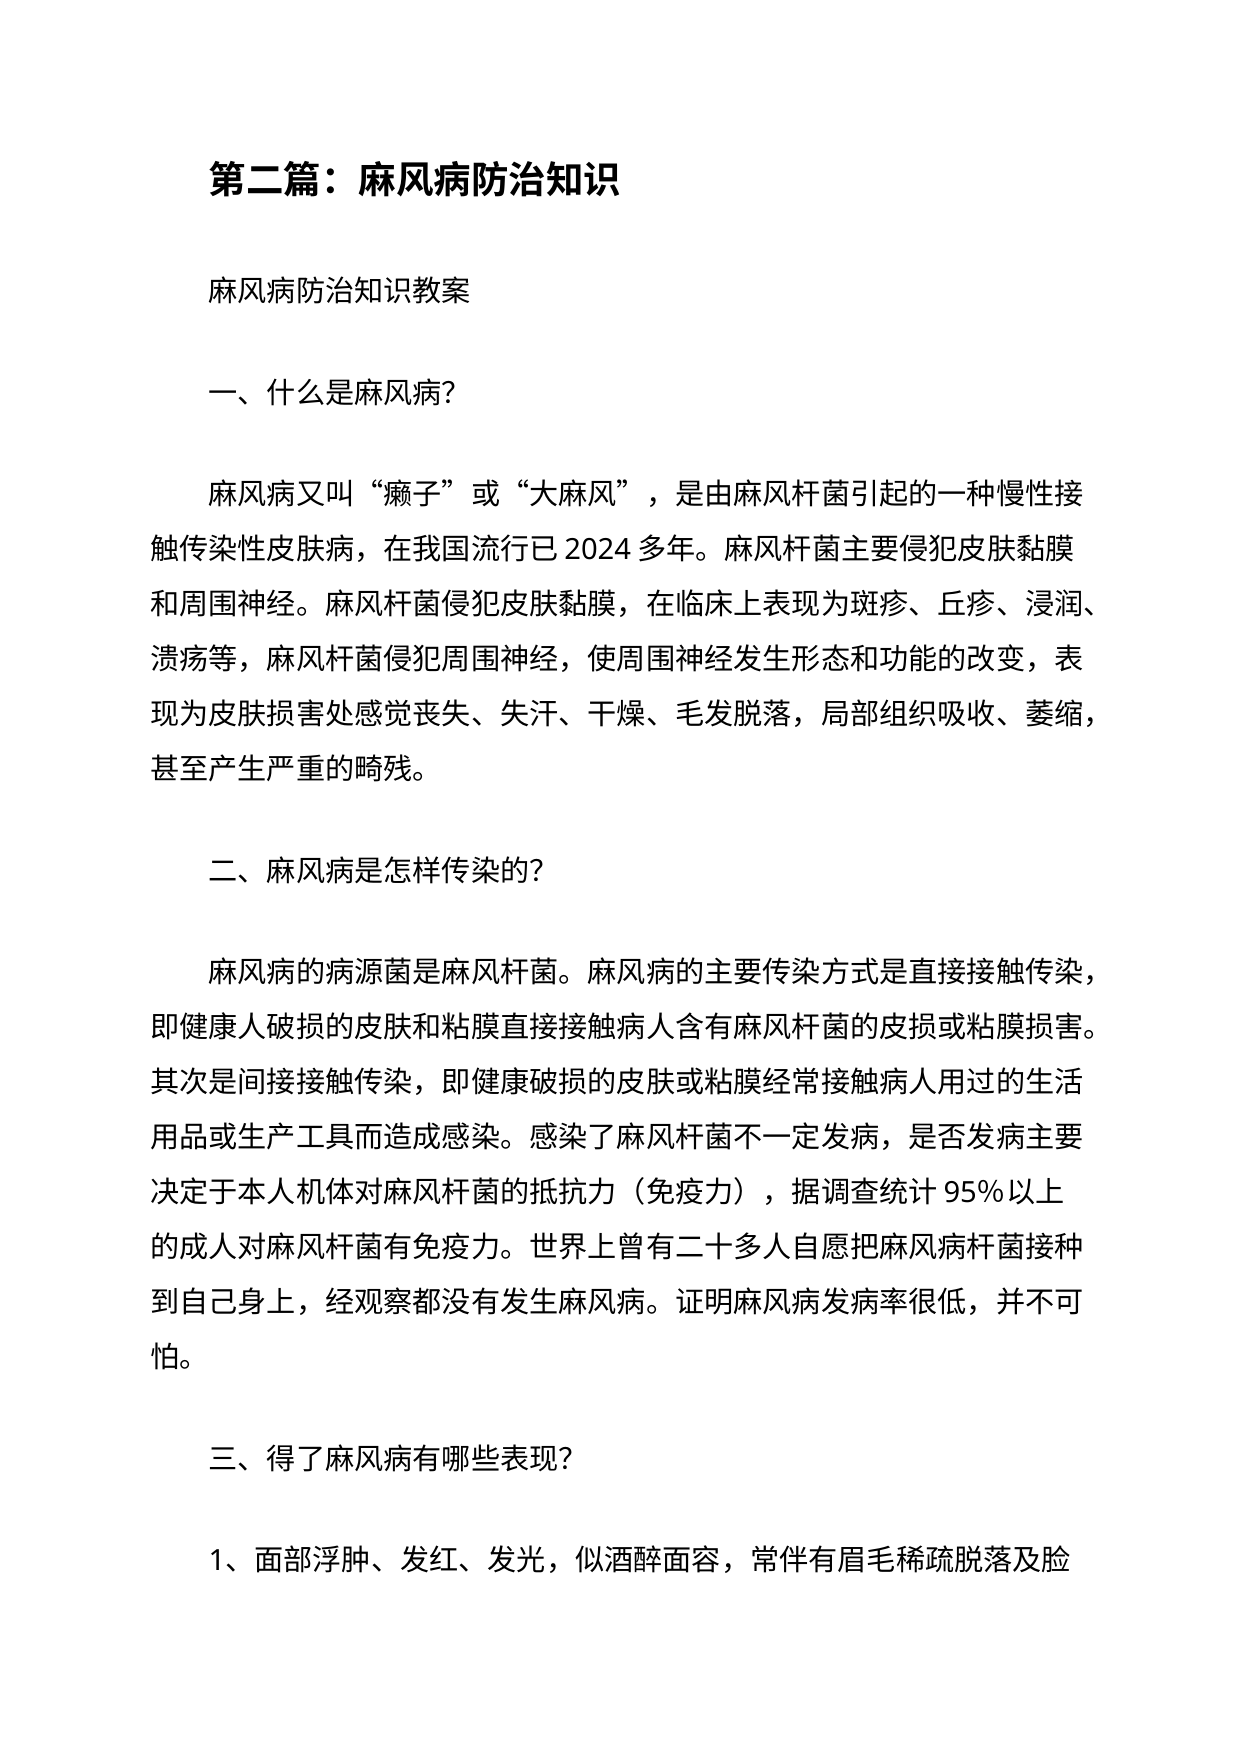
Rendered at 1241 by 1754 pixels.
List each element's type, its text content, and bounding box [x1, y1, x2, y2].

text 麻风病的病源菌是麻风杆菌。麻风病的主要传染方式是直接接触传染，即健康人破损的皮肤和粘膜直接接触病人含有麻风杆菌的皮损或粘膜损害。其次是间接接触传染，即健康破损的皮肤或粘膜经常接触病人用过的生活用品或生产工具而造成感染。感染了麻风杆菌不一定发病，是否发病主要决定于本人机体对麻风杆菌的抵抗力（免疫力），据调查统计95％以上的成人对麻风杆菌有免疫力。世界上曾有二十多人自愿把麻风病杆菌接种到自己身上，经观察都没有发生麻风病。证明麻风病发病率很低，并不可怕。 [150, 949, 1090, 1376]
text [150, 1537, 1090, 1579]
text 麻风病又叫“癞子”或“大麻风”，是由麻风杆菌引起的一种慢性接触传染性皮肤病，在我国流行已2024多年。麻风杆菌主要侵犯皮肤黏膜和周围神经。麻风杆菌侵犯皮肤黏膜，在临床上表现为斑疹、丘疹、浸润、溃疡等，麻风杆菌侵犯周围神经，使周围神经发生形态和功能的改变，表现为皮肤损害处感觉丧失、失汗、干燥、毛发脱落，局部组织吸收、萎缩，甚至产生严重的畸残。 [150, 471, 1090, 788]
text 二、麻风病是怎样传染的？ [150, 847, 1090, 889]
text 麻风病防治知识教案 [150, 267, 1090, 310]
text 三、得了麻风病有哪些表现？ [150, 1435, 1090, 1477]
text 第二篇：麻风病防治知识 [150, 150, 1090, 204]
text 一、什么是麻风病？ [150, 369, 1090, 411]
